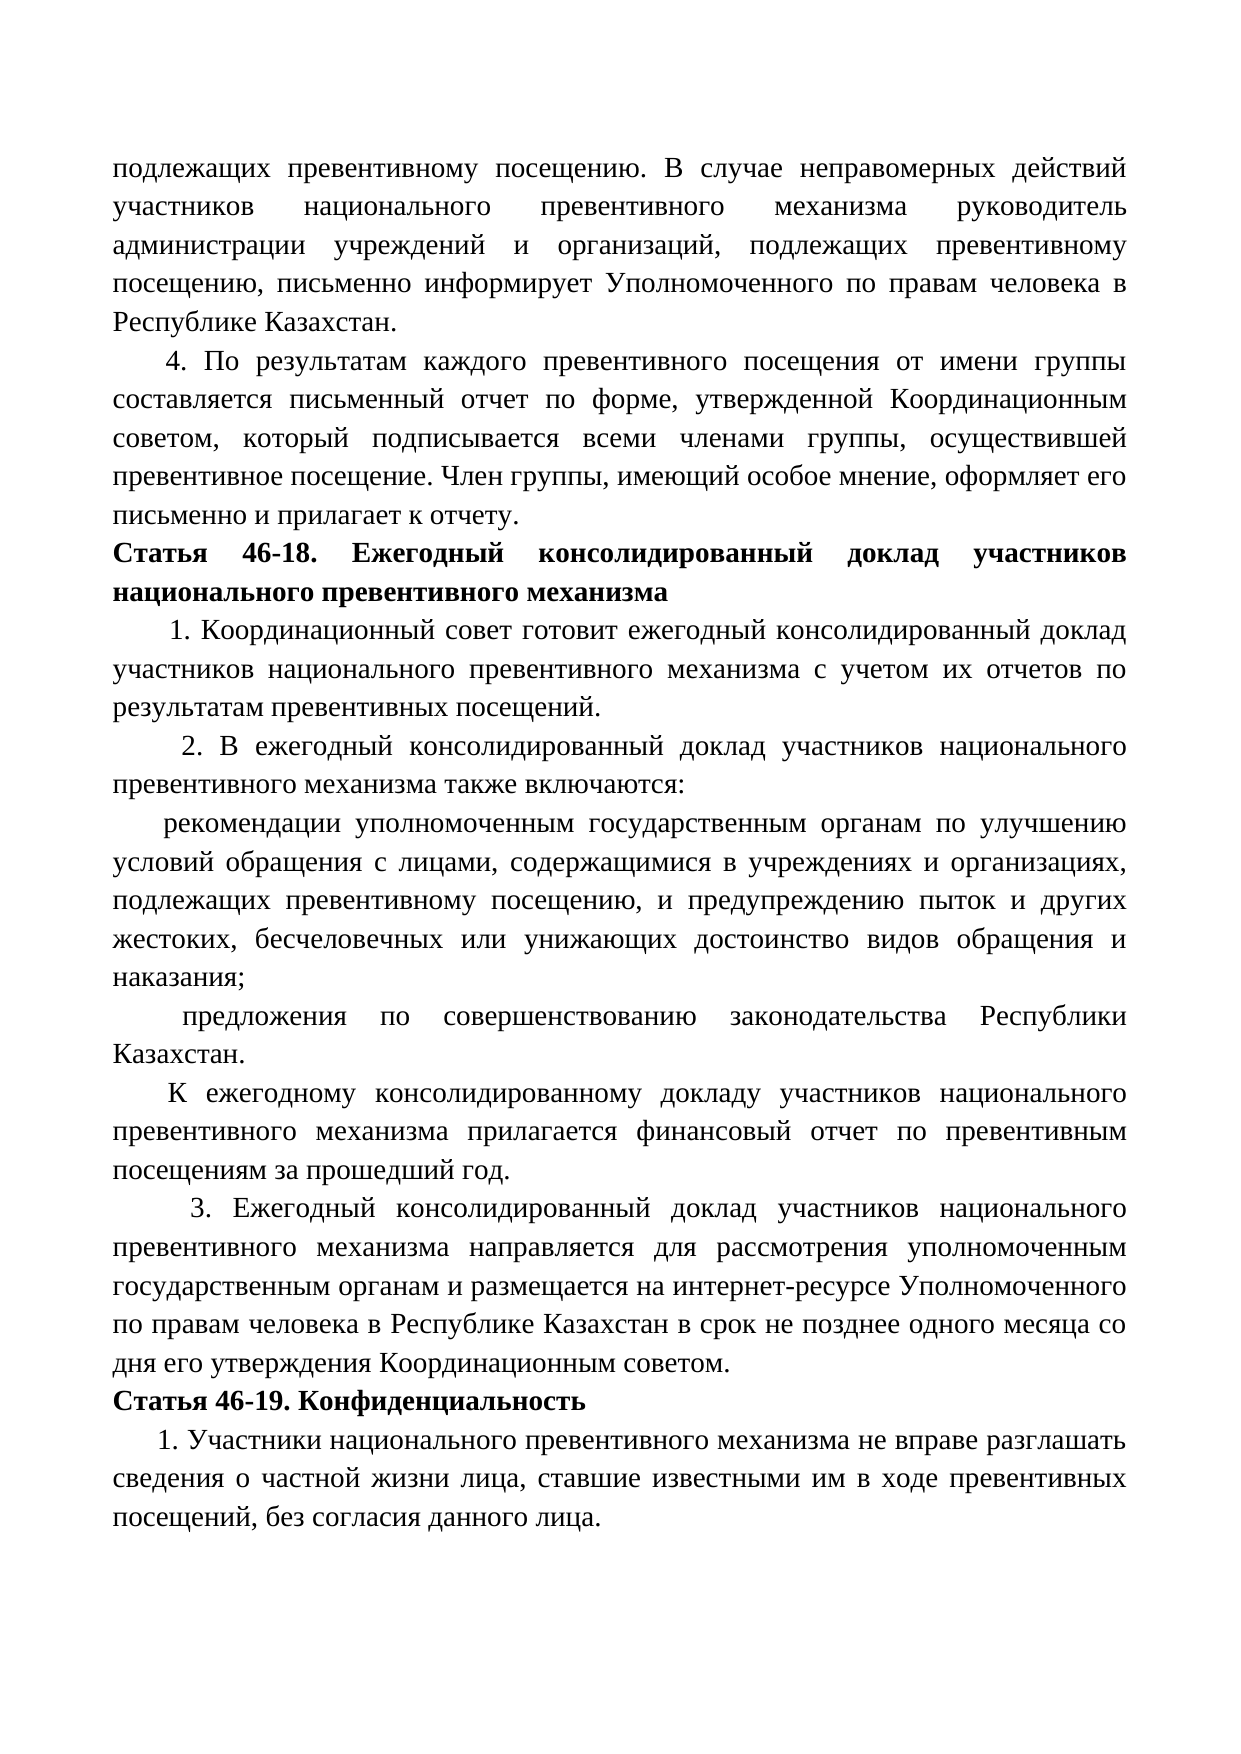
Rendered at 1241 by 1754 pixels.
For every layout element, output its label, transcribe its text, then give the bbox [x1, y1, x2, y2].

text 4. По результатам каждого превентивного посещения от имени группы составляется письменный отчет по форме, утвержденной Координационным советом, который подписывается всеми членами группы, осуществившей превентивное посещение. Член группы, имеющий особое мнение, оформляет его письменно и прилагает к отчету. [112, 343, 1128, 530]
text 1. Участники национального превентивного механизма не вправе разглашать сведения о частной жизни лица, ставшие известными им в ходе превентивных посещений, без согласия данного лица. [112, 1422, 1128, 1532]
text Статья 46-18. Ежегодный консолидированный доклад участников национального превентивного механизма [112, 535, 1128, 607]
text рекомендации уполномоченным государственным органам по улучшению условий обращения с лицами, содержащимися в учреждениях и организациях, подлежащих превентивному посещению, и предупреждению пыток и других жестоких, бесчеловечных или унижающих достоинство видов обращения и наказания; [112, 805, 1128, 993]
text К ежегодному консолидированному докладу участников национального превентивного механизма прилагается финансовый отчет по превентивным посещениям за прошедший год. [112, 1075, 1128, 1186]
text 2. В ежегодный консолидированный доклад участников национального превентивного механизма также включаются: [112, 728, 1128, 800]
text 1. Координационный совет готовит ежегодный консолидированный доклад участников национального превентивного механизма с учетом их отчетов по результатам превентивных посещений. [112, 612, 1128, 723]
text 3. Ежегодный консолидированный доклад участников национального превентивного механизма направляется для рассмотрения уполномоченным государственным органам и размещается на интернет-ресурсе Уполномоченного по правам человека в Республике Казахстан в срок не позднее одного месяца со дня его утверждения Координационным советом. [112, 1191, 1128, 1378]
text Статья 46-19. Конфиденциальность [112, 1383, 1128, 1417]
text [112, 150, 1128, 338]
text предложения по совершенствованию законодательства Республики Казахстан. [112, 998, 1128, 1070]
